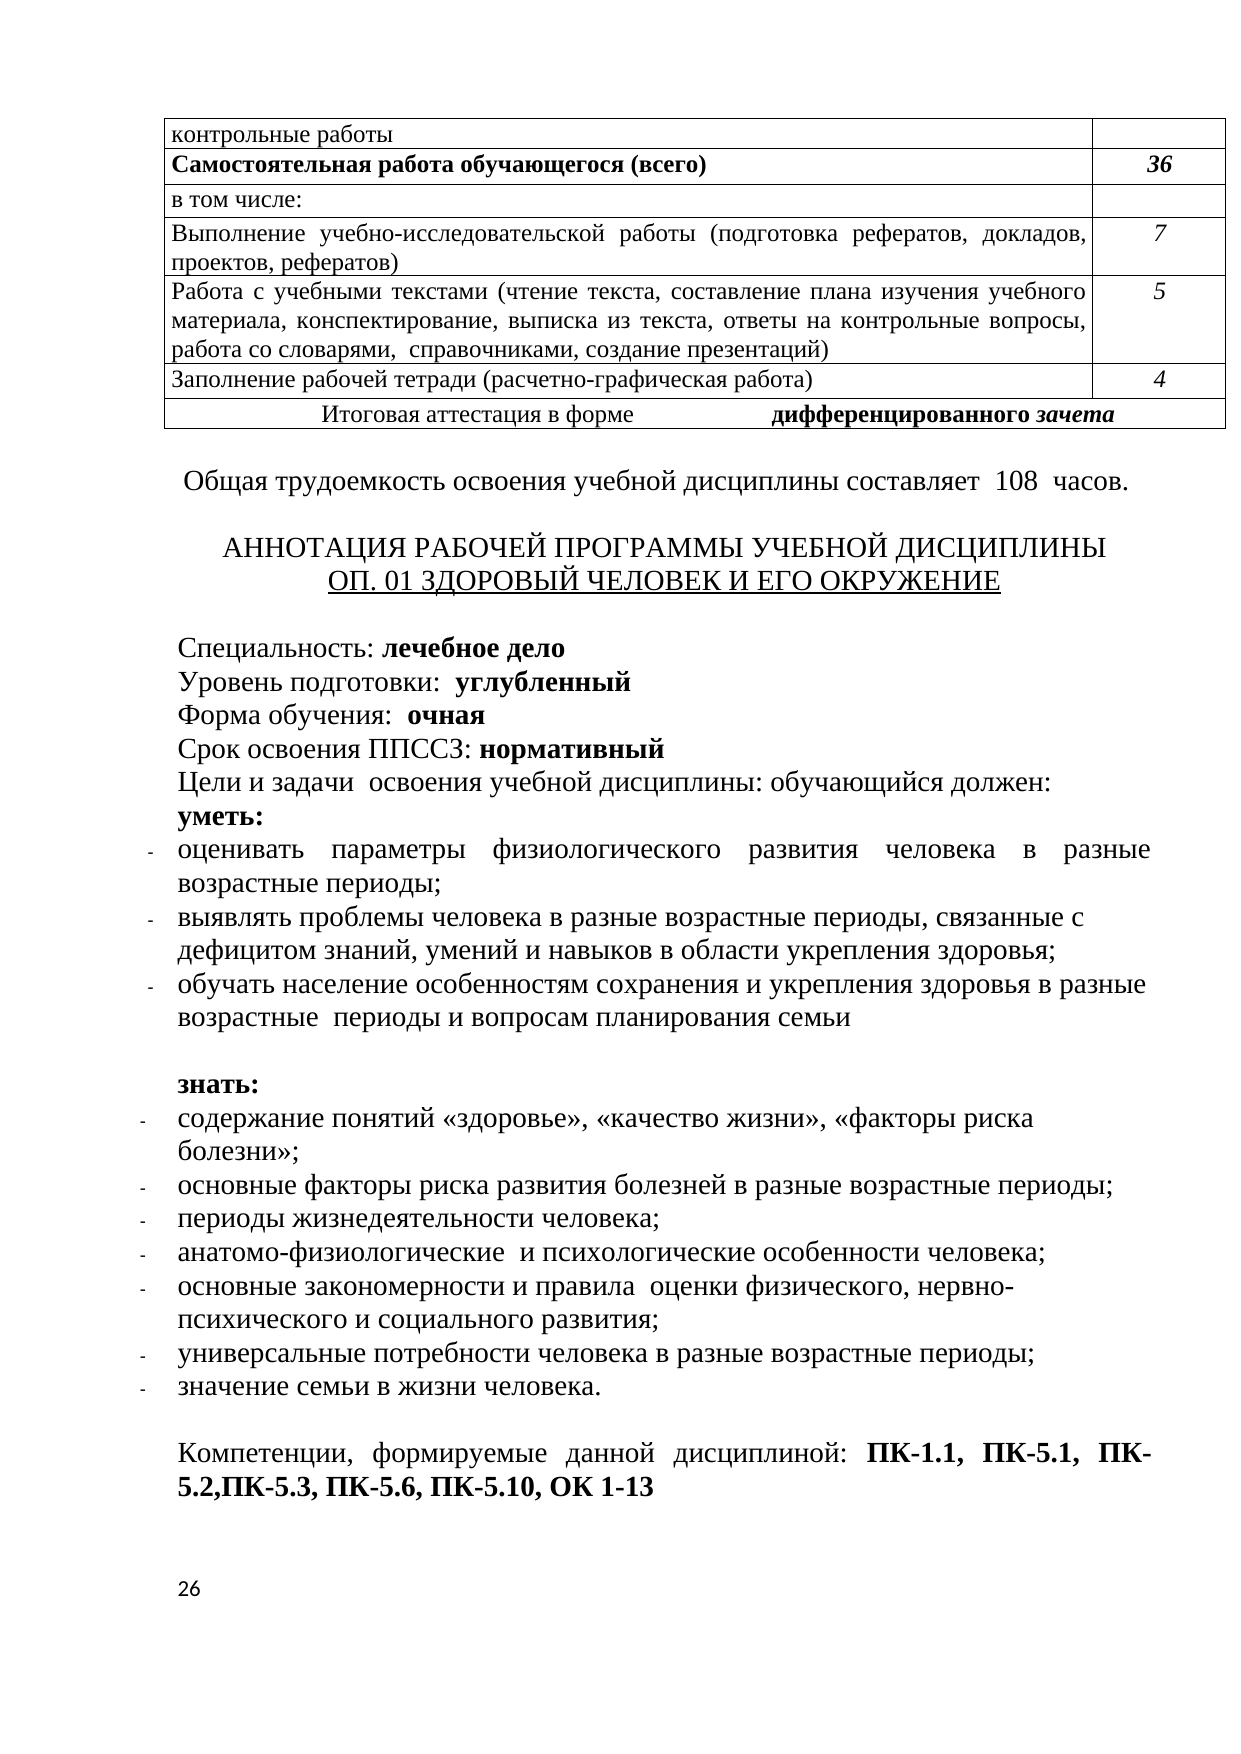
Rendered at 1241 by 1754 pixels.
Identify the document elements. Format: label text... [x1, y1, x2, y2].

list универсальные потребности человека в разные возрастные периоды; [140, 1335, 1152, 1368]
table_cell в том числе: [165, 185, 1092, 217]
table_cell 36 [1093, 149, 1225, 183]
list анатомо-физиологические и психологические особенности человека; [140, 1234, 1152, 1268]
list обучать население особенностям сохранения и укрепления здоровья в разные возрастные периоды и вопросам планирования семьи [148, 966, 1152, 1033]
text Компетенции, формируемые данной дисциплиной: ПК-1.1, ПК-5.1, ПК-5.2,ПК-5.3, ПК-5.6, ПК-5.10, ОК 1-13 [177, 1435, 1152, 1502]
list выявлять проблемы человека в разные возрастные периоды, связанные с дефицитом знаний, умений и навыков в области укрепления здоровья; [148, 899, 1152, 966]
table_cell [1093, 185, 1225, 217]
table_cell 5 [1093, 276, 1225, 363]
table_cell 4 [1093, 364, 1225, 398]
text АННОТАЦИЯ РАБОЧЕЙ ПРОГРАММЫ УЧЕБНОЙ ДИСЦИПЛИНЫ [177, 530, 1152, 563]
list значение семьи в жизни человека. [140, 1368, 1152, 1402]
table_cell контрольные работы [165, 119, 1092, 148]
text ОП. 01 ЗДОРОВЫЙ ЧЕЛОВЕК И ЕГО ОКРУЖЕНИЕ [177, 563, 1152, 597]
text уметь: [177, 798, 1152, 832]
table_cell Самостоятельная работа обучающегося (всего) [165, 149, 1092, 183]
text Цели и задачи освоения учебной дисциплины: обучающийся должен: [177, 764, 1152, 798]
text Форма обучения: очная [177, 697, 1152, 731]
text знать: [177, 1066, 1152, 1100]
table_cell [1093, 119, 1225, 148]
list основные закономерности и правила оценки физического, нервно-психического и социального развития; [140, 1268, 1152, 1335]
table_cell Выполнение учебно-исследовательской работы (подготовка рефератов, докладов, проектов, рефератов) [165, 218, 1092, 275]
text Уровень подготовки: углубленный [177, 664, 1152, 697]
table_cell Заполнение рабочей тетради (расчетно-графическая работа) [165, 364, 1092, 398]
list оценивать параметры физиологического развития человека в разные возрастные периоды; [148, 832, 1152, 899]
text Специальность: лечебное дело [177, 630, 1152, 664]
table_cell Работа с учебными текстами (чтение текста, составление плана изучения учебного материала, конспектирование, выписка из текста, ответы на контрольные вопросы, работа со словарями, справочниками, создание презентаций) [165, 276, 1092, 363]
list содержание понятий «здоровье», «качество жизни», «факторы риска болезни»; [140, 1100, 1152, 1167]
text Срок освоения ППССЗ: нормативный [177, 731, 1152, 764]
table_cell 7 [1093, 218, 1225, 275]
text Общая трудоемкость освоения учебной дисциплины составляет 108 часов. [183, 463, 1146, 496]
table_cell Итоговая аттестация в форме дифференцированного зачета [165, 399, 1225, 428]
list периоды жизнедеятельности человека; [140, 1201, 1152, 1234]
list основные факторы риска развития болезней в разные возрастные периоды; [140, 1167, 1152, 1201]
